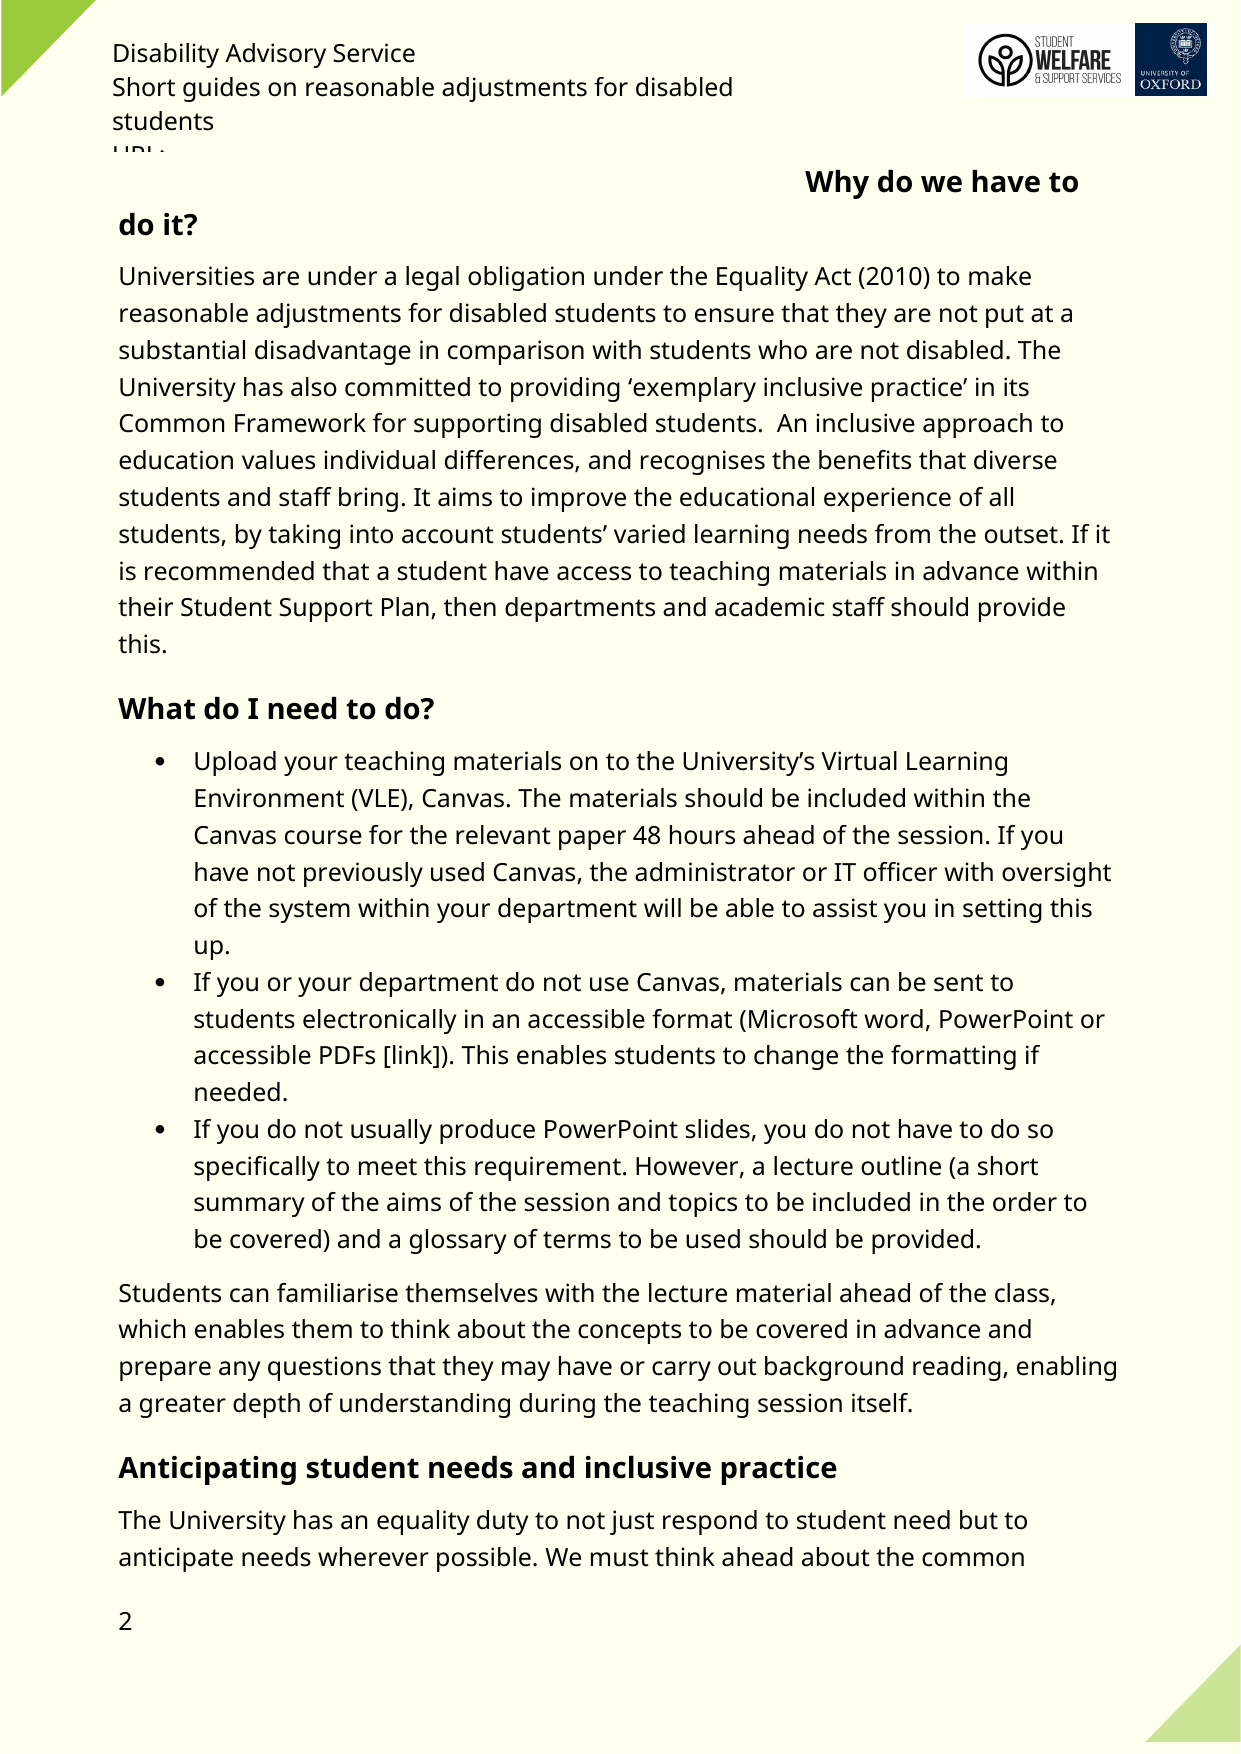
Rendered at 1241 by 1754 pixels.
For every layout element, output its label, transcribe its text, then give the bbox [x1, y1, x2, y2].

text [118, 1503, 1122, 1573]
subtitle What do I need to do? [118, 688, 1122, 728]
list Upload your teaching materials on to the University’s Virtual Learning Environment (VLE), Canvas. The materials should be included within the Canvas course for the relevant paper 48 hours ahead of the session. If you have not previously used Canvas, the administrator or IT officer with oversight of the system within your department will be able to assist you in setting this up. [156, 744, 1122, 962]
subtitle Anticipating student needs and inclusive practice [118, 1447, 1122, 1487]
picture [964, 23, 1214, 97]
list If you do not usually produce PowerPoint slides, you do not have to do so specifically to meet this requirement. However, a lecture outline (a short summary of the aims of the session and topics to be included in the order to be covered) and a glossary of terms to be used should be provided. [156, 1112, 1122, 1256]
list If you or your department do not use Canvas, materials can be sent to students electronically in an accessible format (Microsoft word, PowerPoint or accessible PDFs [link]). This enables students to change the formatting if needed. [156, 964, 1122, 1109]
text Students can familiarise themselves with the lecture material ahead of the class, which enables them to think about the concepts to be covered in advance and prepare any questions that they may have or carry out background reading, enabling a greater depth of understanding during the teaching session itself. [118, 1275, 1122, 1420]
text Universities are under a legal obligation under the Equality Act (2010) to make reasonable adjustments for disabled students to ensure that they are not put at a substantial disadvantage in comparison with students who are not disabled. The University has also committed to providing ‘exemplary inclusive practice’ in its Common Framework for supporting disabled students. An inclusive approach to education values individual differences, and recognises the benefits that diverse students and staff bring. It aims to improve the educational experience of all students, by taking into account students’ varied learning needs from the outset. If it is recommended that a student have access to teaching materials in advance within their Student Support Plan, then departments and academic staff should provide this. [118, 259, 1122, 661]
subtitle Why do we have to do it? [118, 161, 1122, 243]
